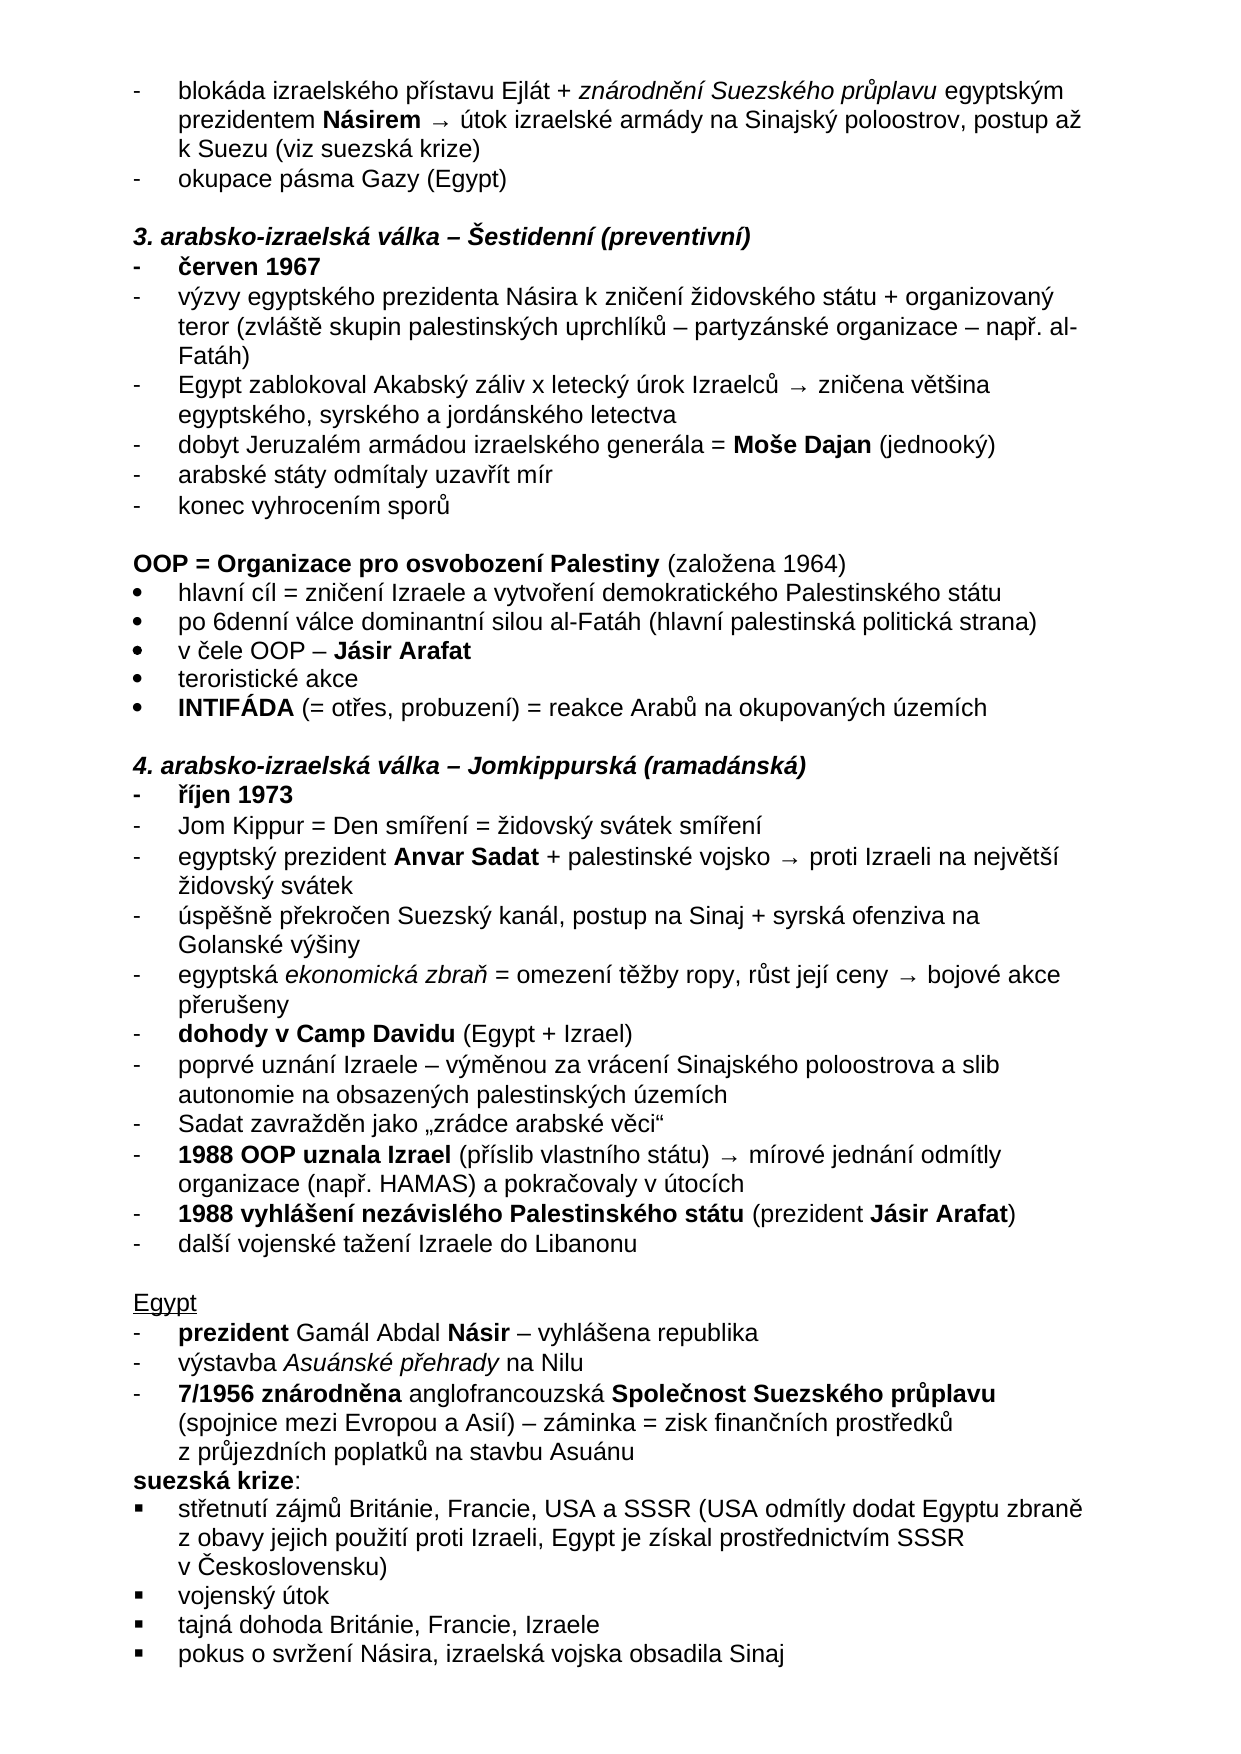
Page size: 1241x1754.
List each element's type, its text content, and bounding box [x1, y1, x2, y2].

list arabské státy odmítaly uzavřít mír [133, 459, 1093, 490]
list konec vyhrocením sporů [133, 490, 1093, 520]
list červen 1967 [133, 251, 1093, 282]
list tajná dohoda Británie, Francie, Izraele [133, 1610, 1093, 1638]
list po 6denní válce dominantní silou al-Fatáh (hlavní palestinská politická strana) [133, 607, 1093, 636]
list pokus o svržení Násira, izraelská vojska obsadila Sinaj [133, 1638, 1093, 1667]
list Jom Kippur = Den smíření = židovský svátek smíření [133, 810, 1093, 841]
list Egypt zablokoval Akabský záliv x letecký úrok Izraelců → zničena většina egyptského, syrského a jordánského letectva [133, 369, 1093, 429]
list dobyt Jeruzalém armádou izraelského generála = Moše Dajan (jednooký) [133, 429, 1093, 459]
list říjen 1973 [133, 780, 1093, 810]
list prezident Gamál Abdal Násir – vyhlášena republika [133, 1317, 1093, 1347]
list výzvy egyptského prezidenta Násira k zničení židovského státu + organizovaný teror (zvláště skupin palestinských uprchlíků – partyzánské organizace – např. al-Fatáh) [133, 282, 1093, 369]
list egyptský prezident Anvar Sadat + palestinské vojsko → proti Izraeli na největší židovský svátek [133, 841, 1093, 900]
list INTIFÁDA (= otřes, probuzení) = reakce Arabů na okupovaných územích [133, 693, 1093, 722]
list úspěšně překročen Suezský kanál, postup na Sinaj + syrská ofenziva na Golanské výšiny [133, 900, 1093, 959]
list egyptská ekonomická zbraň = omezení těžby ropy, růst její ceny → bojové akce přerušeny [133, 959, 1093, 1018]
list Sadat zavražděn jako „zrádce arabské věci“ [133, 1108, 1093, 1139]
list 7/1956 znárodněna anglofrancouzská Společnost Suezského průplavu (spojnice mezi Evropou a Asií) – záminka = zisk finančních prostředků z průjezdních poplatků na stavbu Asuánu [133, 1378, 1093, 1466]
list suezská krize: [133, 1466, 1093, 1494]
list 1988 OOP uznala Izrael (příslib vlastního státu) → mírové jednání odmítly organizace (např. HAMAS) a pokračovaly v útocích [133, 1139, 1093, 1198]
list v čele OOP – Jásir Arafat [133, 636, 1093, 664]
list OOP = Organizace pro osvobození Palestiny (založena 1964) [133, 549, 1093, 578]
list výstavba Asuánské přehrady na Nilu [133, 1347, 1093, 1378]
list teroristické akce [133, 664, 1093, 693]
list 4. arabsko-izraelská válka – Jomkippurská (ramadánská) [133, 751, 1093, 780]
list 1988 vyhlášení nezávislého Palestinského státu (prezident Jásir Arafat) [133, 1198, 1093, 1229]
list další vojenské tažení Izraele do Libanonu [133, 1229, 1093, 1259]
list poprvé uznání Izraele – výměnou za vrácení Sinajského poloostrova a slib autonomie na obsazených palestinských územích [133, 1049, 1093, 1108]
list hlavní cíl = zničení Izraele a vytvoření demokratického Palestinského státu [133, 578, 1093, 607]
list 3. arabsko-izraelská válka – Šestidenní (preventivní) [133, 222, 1093, 251]
list okupace pásma Gazy (Egypt) [133, 163, 1093, 193]
list Egypt [133, 1288, 1093, 1317]
list dohody v Camp Davidu (Egypt + Izrael) [133, 1018, 1093, 1049]
list blokáda izraelského přístavu Ejlát + znárodnění Suezského průplavu egyptským prezidentem Násirem → útok izraelské armády na Sinajský poloostrov, postup až k Suezu (viz suezská krize) [133, 75, 1093, 163]
list střetnutí zájmů Británie, Francie, USA a SSSR (USA odmítly dodat Egyptu zbraně z obavy jejich použití proti Izraeli, Egypt je získal prostřednictvím SSSR v Československu) [133, 1494, 1093, 1581]
list vojenský útok [133, 1581, 1093, 1610]
